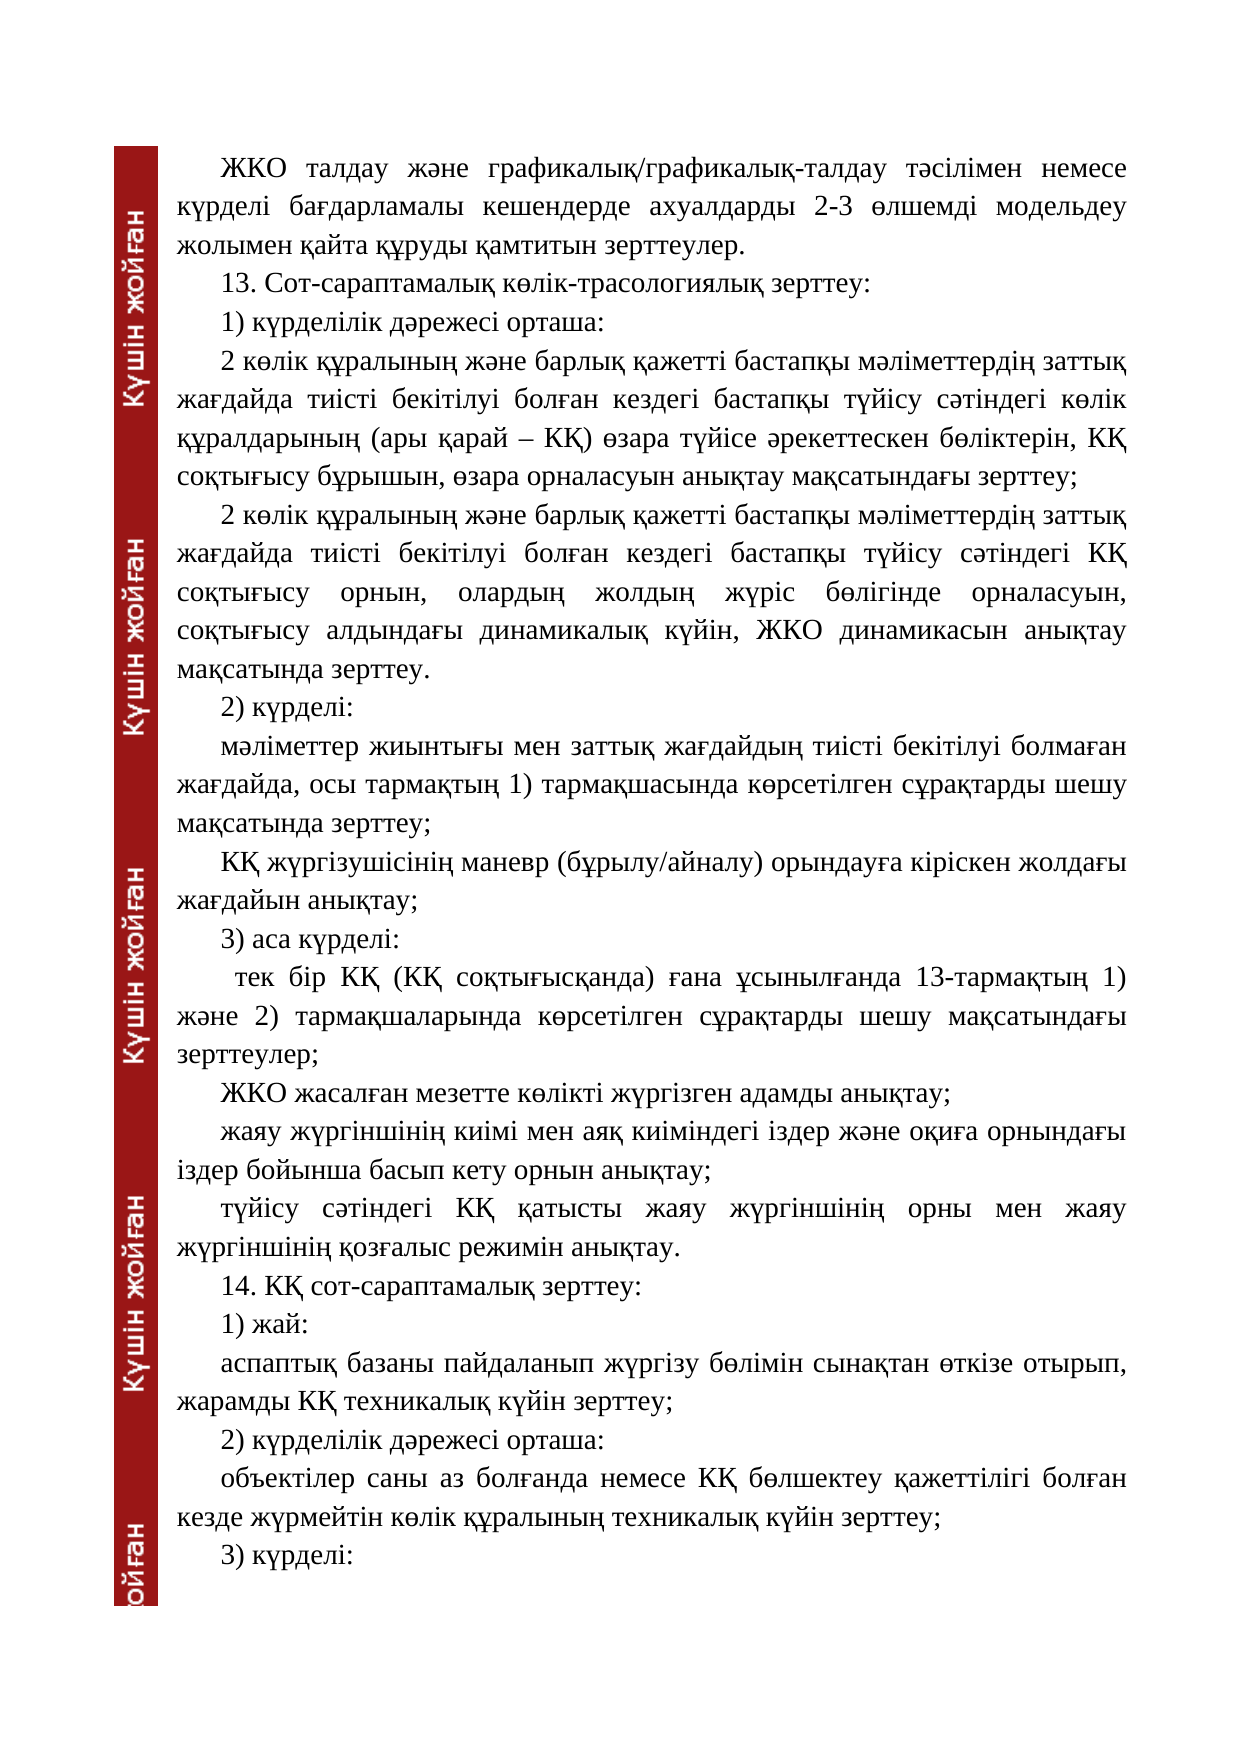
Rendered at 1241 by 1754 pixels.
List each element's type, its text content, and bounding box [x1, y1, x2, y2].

text түйісу сәтіндегі КҚ қатысты жаяу жүргіншінің орны мен жаяу жүргіншінің қозғалыс режимін анықтау. [112, 1191, 1128, 1263]
text 2 көлік құралының және барлық қажетті бастапқы мәліметтердің заттық жағдайда тиісті бекітілуі болған кездегі бастапқы түйісу сәтіндегі көлік құралдарының (ары қарай – КҚ) өзара түйісе әрекеттескен бөліктерін, КҚ соқтығысу бұрышын, өзара орналасуын анықтау мақсатындағы зерттеу; [112, 343, 1128, 492]
picture [114, 839, 158, 844]
picture [114, 299, 158, 304]
text 2) күрделілік дәрежесі орташа: [112, 1422, 1128, 1455]
picture [114, 723, 158, 728]
picture [114, 1532, 158, 1537]
text мәліметтер жиынтығы мен заттық жағдайдың тиісті бекітілуі болмаған жағдайда, осы тармақтың 1) тармақшасында көрсетілген сұрақтарды шешу мақсатында зерттеу; [112, 728, 1128, 839]
picture [114, 916, 158, 921]
text 3) күрделі: [112, 1537, 1128, 1571]
text ЖКО талдау және графикалық/графикалық-талдау тәсілімен немесе күрделі бағдарламалы кешендерде ахуалдарды 2-3 өлшемді модельдеу жолымен қайта құруды қамтитын зерттеулер. [112, 150, 1128, 261]
text 1) жай: [112, 1306, 1128, 1340]
text жаяу жүргіншінің киімі мен аяқ киіміндегі іздер және оқиға орнындағы іздер бойынша басып кету орнын анықтау; [112, 1113, 1128, 1186]
picture [114, 1340, 158, 1345]
picture [114, 1108, 158, 1113]
picture [114, 1263, 158, 1268]
picture [114, 146, 158, 150]
text объектілер саны аз болғанда немесе КҚ бөлшектеу қажеттілігі болған кезде жүрмейтін көлік құралының техникалық күйін зерттеу; [112, 1460, 1128, 1532]
picture [114, 954, 158, 959]
text 13. Сот-сараптамалық көлік-трасологиялық зерттеу: [112, 266, 1128, 299]
text 2 көлік құралының және барлық қажетті бастапқы мәліметтердің заттық жағдайда тиісті бекітілуі болған кездегі бастапқы түйісу сәтіндегі КҚ соқтығысу орнын, олардың жолдың жүріс бөлігінде орналасуын, соқтығысу алдындағы динамикалық күйін, ЖКО динамикасын анықтау мақсатында зерттеу. [112, 497, 1128, 684]
text тек бір КҚ (КҚ соқтығысқанда) ғана ұсынылғанда 13-тармақтың 1) және 2) тармақшаларында көрсетілген сұрақтарды шешу мақсатындағы зерттеулер; [112, 959, 1128, 1070]
picture [114, 338, 158, 343]
picture [114, 492, 158, 497]
text 14. КҚ сот-сараптамалық зерттеу: [112, 1268, 1128, 1301]
picture [114, 1186, 158, 1191]
text аспаптық базаны пайдаланып жүргізу бөлімін сынақтан өткізе отырып, жарамды КҚ техникалық күйін зерттеу; [112, 1345, 1128, 1417]
picture [114, 684, 158, 689]
text КҚ жүргізушісінің маневр (бұрылу/айналу) орындауға кіріскен жолдағы жағдайын анықтау; [112, 844, 1128, 916]
picture [114, 1455, 158, 1460]
text 3) аса күрделі: [112, 921, 1128, 954]
picture [114, 1571, 158, 1606]
text 1) күрделілік дәрежесі орташа: [112, 304, 1128, 338]
text ЖКО жасалған мезетте көлікті жүргізген адамды анықтау; [112, 1075, 1128, 1108]
picture [114, 261, 158, 266]
text 2) күрделі: [112, 689, 1128, 723]
picture [114, 1301, 158, 1306]
picture [114, 1070, 158, 1075]
picture [114, 1417, 158, 1422]
